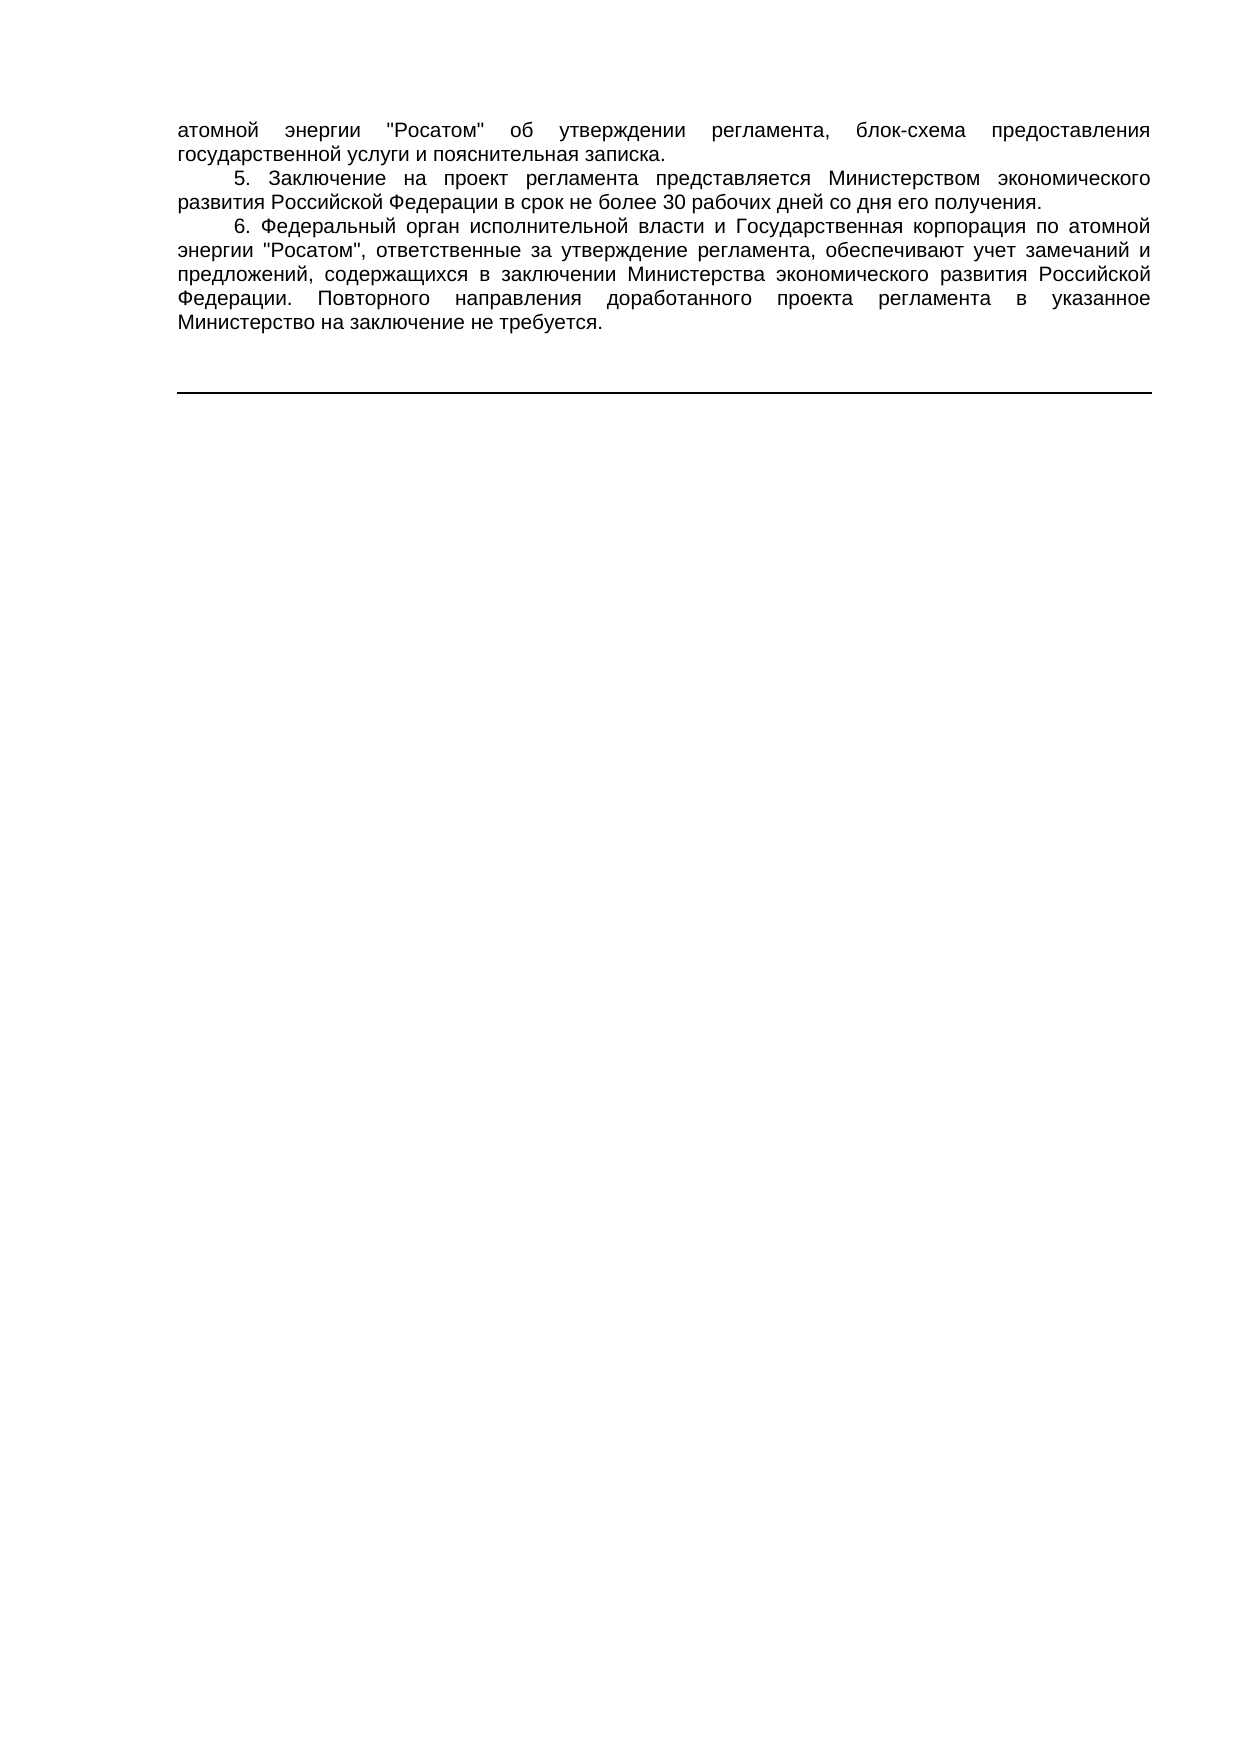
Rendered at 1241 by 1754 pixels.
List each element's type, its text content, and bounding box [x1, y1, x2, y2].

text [177, 118, 1152, 166]
text 6. Федеральный орган исполнительной власти и Государственная корпорация по атомной энергии "Росатом", ответственные за утверждение регламента, обеспечивают учет замечаний и предложений, содержащихся в заключении Министерства экономического развития Российской Федерации. Повторного направления доработанного проекта регламента в указанное Министерство на заключение не требуется. [177, 214, 1152, 334]
text 5. Заключение на проект регламента представляется Министерством экономического развития Российской Федерации в срок не более 30 рабочих дней со дня его получения. [177, 166, 1152, 214]
